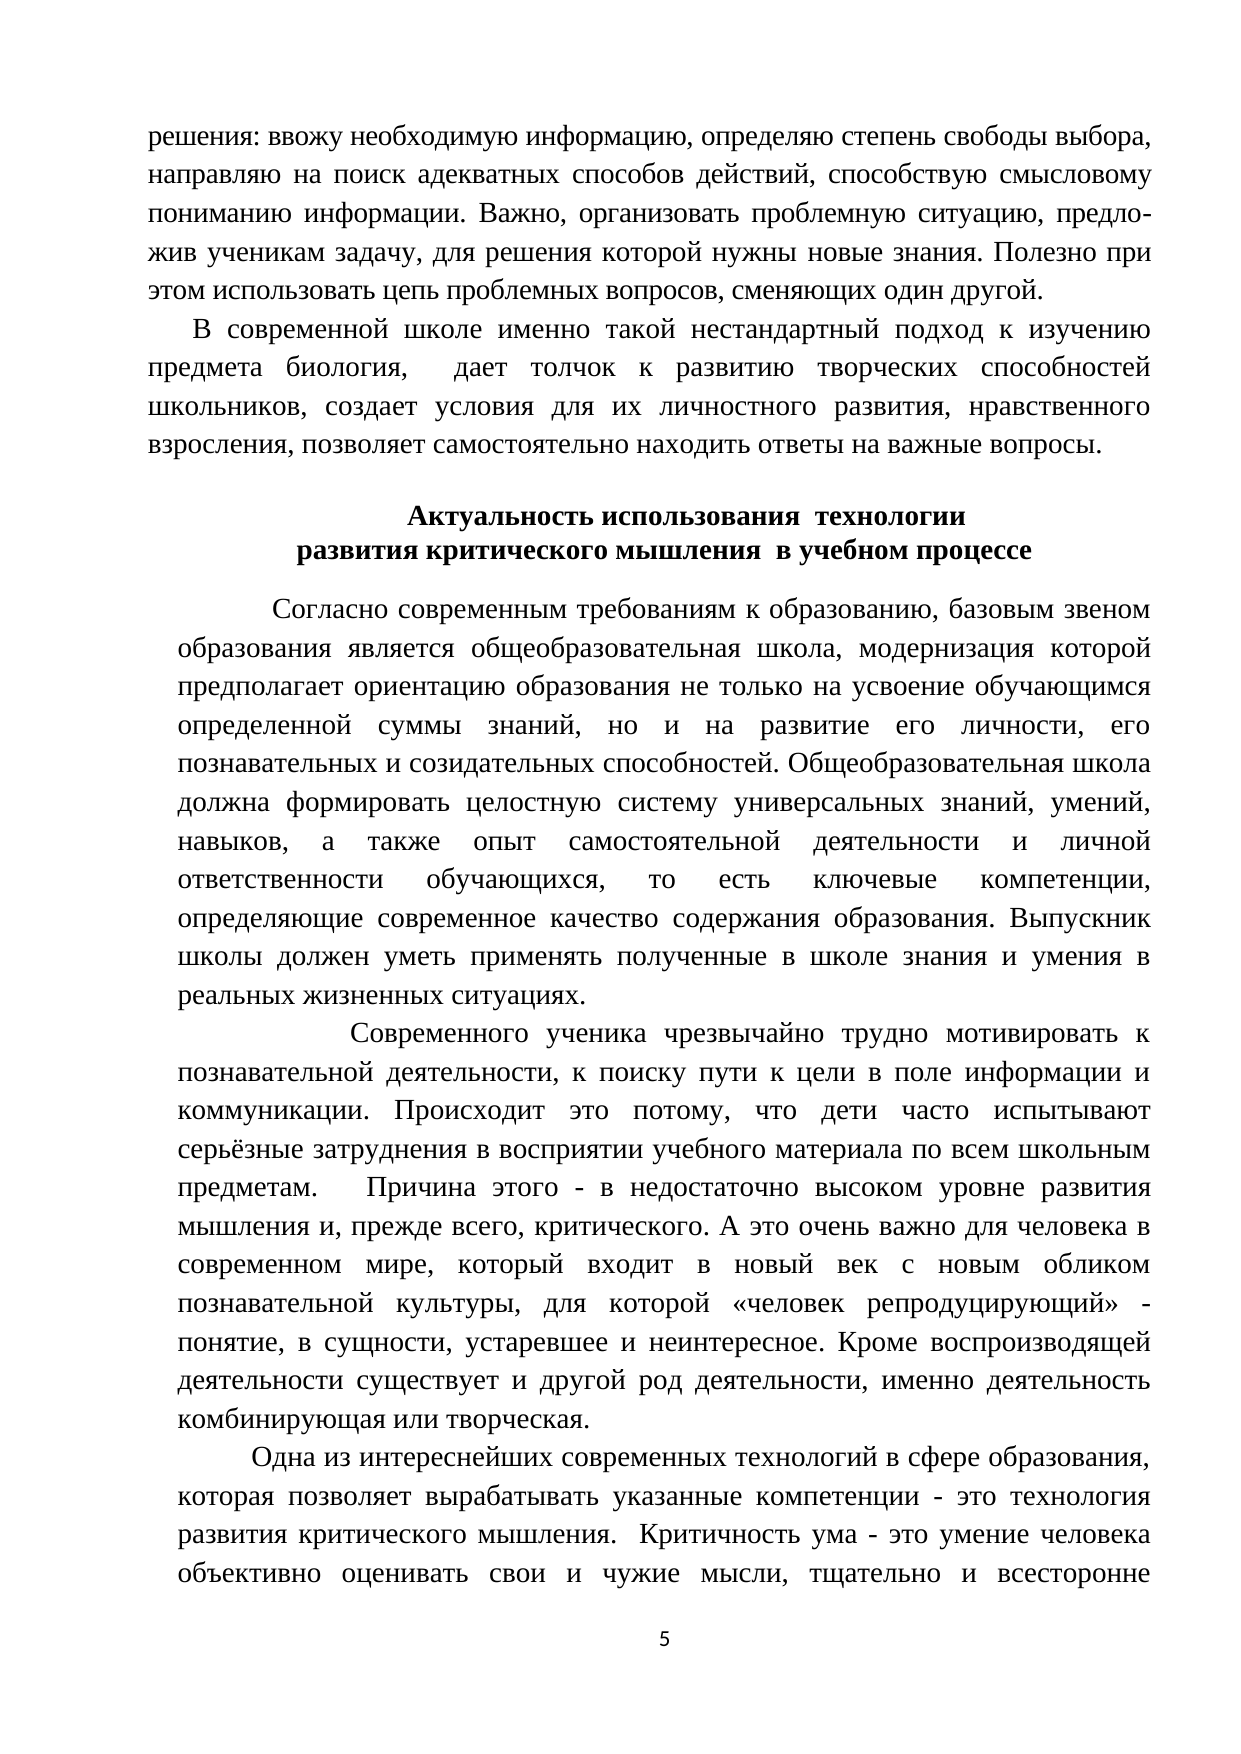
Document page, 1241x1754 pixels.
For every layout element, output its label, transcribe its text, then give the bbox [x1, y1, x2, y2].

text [177, 1439, 1152, 1588]
text развития критического мышления в учебном процессе [177, 532, 1152, 566]
text Современного ученика чрезвычайно трудно мотивировать к познавательной деятельности, к поиску пути к цели в поле информации и коммуникации. Происходит это потому, что дети часто испытывают серьёзные затруднения в восприятии учебного материала по всем школьным предметам. Причина этого - в недостаточно высоком уровне развития мышления и, прежде всего, критического. А это очень важно для человека в современном мире, который входит в новый век с новым обликом познавательной культуры, для которой «человек репродуцирующий» - понятие, в сущности, устаревшее и неинтересное. Кроме воспроизводящей деятельности существует и другой род деятельности, именно деятельность комбинирующая или творческая. [177, 1015, 1152, 1434]
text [148, 118, 1152, 306]
text Согласно современным требованиям к образованию, базовым звеном образования является общеобразовательная школа, модернизация которой предполагает ориентацию образования не только на усвоение обучающимся определенной суммы знаний, но и на развитие его личности, его познавательных и созидательных способностей. Общеобразовательная школа должна формировать целостную систему универсальных знаний, умений, навыков, а также опыт самостоятельной деятельности и личной ответственности обучающихся, то есть ключевые компетенции, определяющие современное качество содержания образования. Выпускник школы должен уметь применять полученные в школе знания и умения в реальных жизненных ситуациях. [177, 591, 1152, 1010]
text Актуальность использования технологии [221, 498, 1152, 532]
text В современной школе именно такой нестандартный подход к изучению предмета биология, дает толчок к развитию творческих способностей школьников, создает условия для их личностного развития, нравственного взросления, позволяет самостоятельно находить ответы на важные вопросы. [148, 311, 1152, 460]
